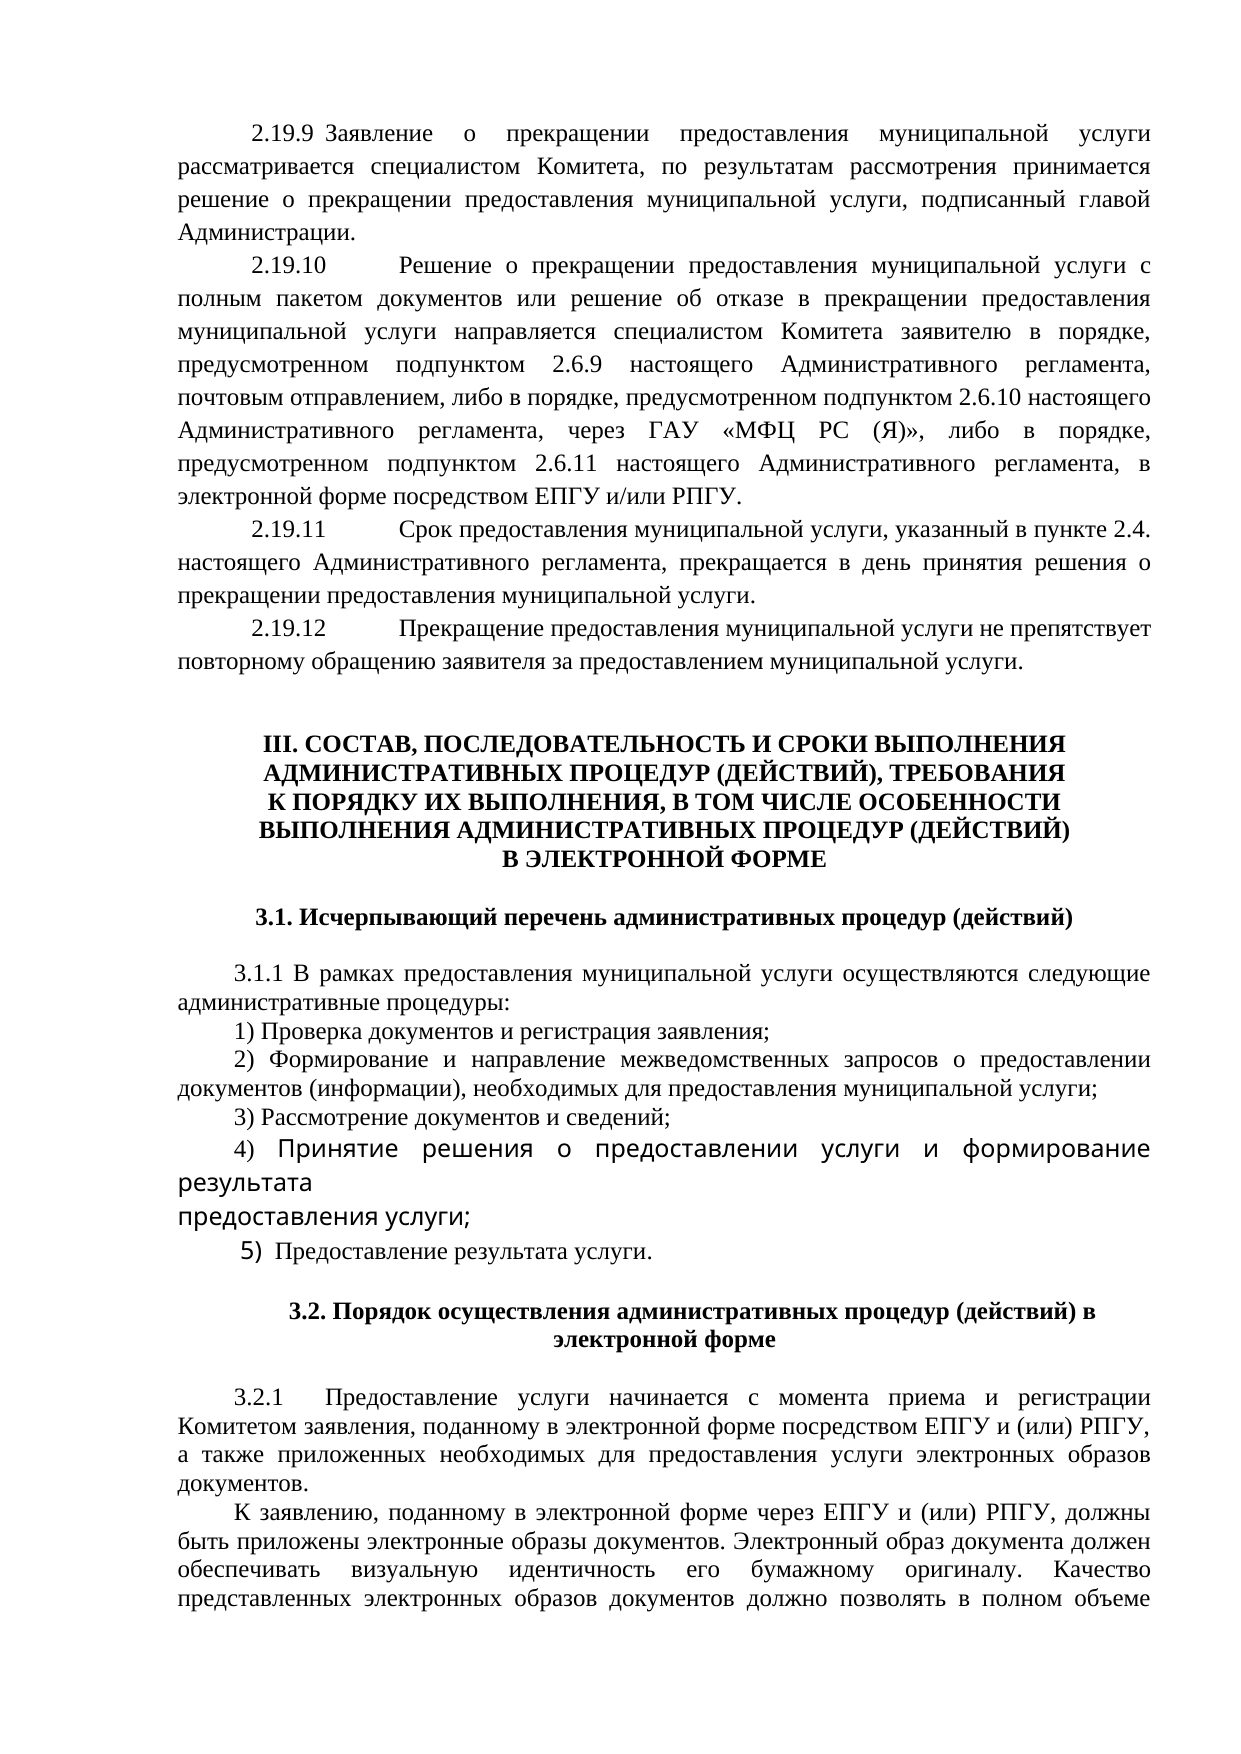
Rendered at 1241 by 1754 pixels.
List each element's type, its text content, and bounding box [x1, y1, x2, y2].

text 3.1. Исчерпывающий перечень административных процедур (действий) [118, 902, 1152, 930]
text 3.2. Порядок осуществления административных процедур (действий) в электронной форме [177, 1296, 1152, 1353]
text АДМИНИСТРАТИВНЫХ ПРОЦЕДУР (ДЕЙСТВИЙ), ТРЕБОВАНИЯ [177, 758, 1152, 787]
text 3) Рассмотрение документов и сведений; [177, 1102, 1152, 1131]
text 2) Формирование и направление межведомственных запросов о предоставлении документов (информации), необходимых для предоставления муниципальной услуги; [177, 1044, 1152, 1102]
text 3.2.1 Предоставление услуги начинается с момента приема и регистрации Комитетом заявления, поданному в электронной форме посредством ЕПГУ и (или) РПГУ, а также приложенных необходимых для предоставления услуги электронных образов документов. [177, 1382, 1152, 1497]
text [177, 1497, 1152, 1612]
list Прекращение предоставления муниципальной услуги не препятствует повторному обращению заявителя за предоставлением муниципальной услуги. [177, 613, 1152, 675]
text 5) Предоставление результата услуги. [177, 1233, 1152, 1267]
list Заявление о прекращении предоставления муниципальной услуги рассматривается специалистом Комитета, по результатам рассмотрения принимается решение о прекращении предоставления муниципальной услуги, подписанный главой Администрации. [177, 118, 1152, 246]
text ВЫПОЛНЕНИЯ АДМИНИСТРАТИВНЫХ ПРОЦЕДУР (ДЕЙСТВИЙ) [177, 815, 1152, 844]
text К ПОРЯДКУ ИХ ВЫПОЛНЕНИЯ, В ТОМ ЧИСЛЕ ОСОБЕННОСТИ [177, 787, 1152, 815]
list Решение о прекращении предоставления муниципальной услуги с полным пакетом документов или решение об отказе в прекращении предоставления муниципальной услуги направляется специалистом Комитета заявителю в порядке, предусмотренном подпунктом 2.6.9 настоящего Административного регламента, почтовым отправлением, либо в порядке, предусмотренном подпунктом 2.6.10 настоящего Административного регламента, через ГАУ «МФЦ РС (Я)», либо в порядке, предусмотренном подпунктом 2.6.11 настоящего Административного регламента, в электронной форме посредством ЕПГУ и/или РПГУ. [177, 250, 1152, 510]
text III. СОСТАВ, ПОСЛЕДОВАТЕЛЬНОСТЬ И СРОКИ ВЫПОЛНЕНИЯ [177, 729, 1152, 758]
text 4) Принятие решения о предоставлении услуги и формирование результата предоставления услуги; [177, 1131, 1152, 1233]
text 1) Проверка документов и регистрация заявления; [177, 1016, 1152, 1044]
text В ЭЛЕКТРОННОЙ ФОРМЕ [177, 844, 1152, 873]
list Срок предоставления муниципальной услуги, указанный в пункте 2.4. настоящего Административного регламента, прекращается в день принятия решения о прекращении предоставления муниципальной услуги. [177, 514, 1152, 609]
text 3.1.1 В рамках предоставления муниципальной услуги осуществляются следующие административные процедуры: [177, 958, 1152, 1016]
